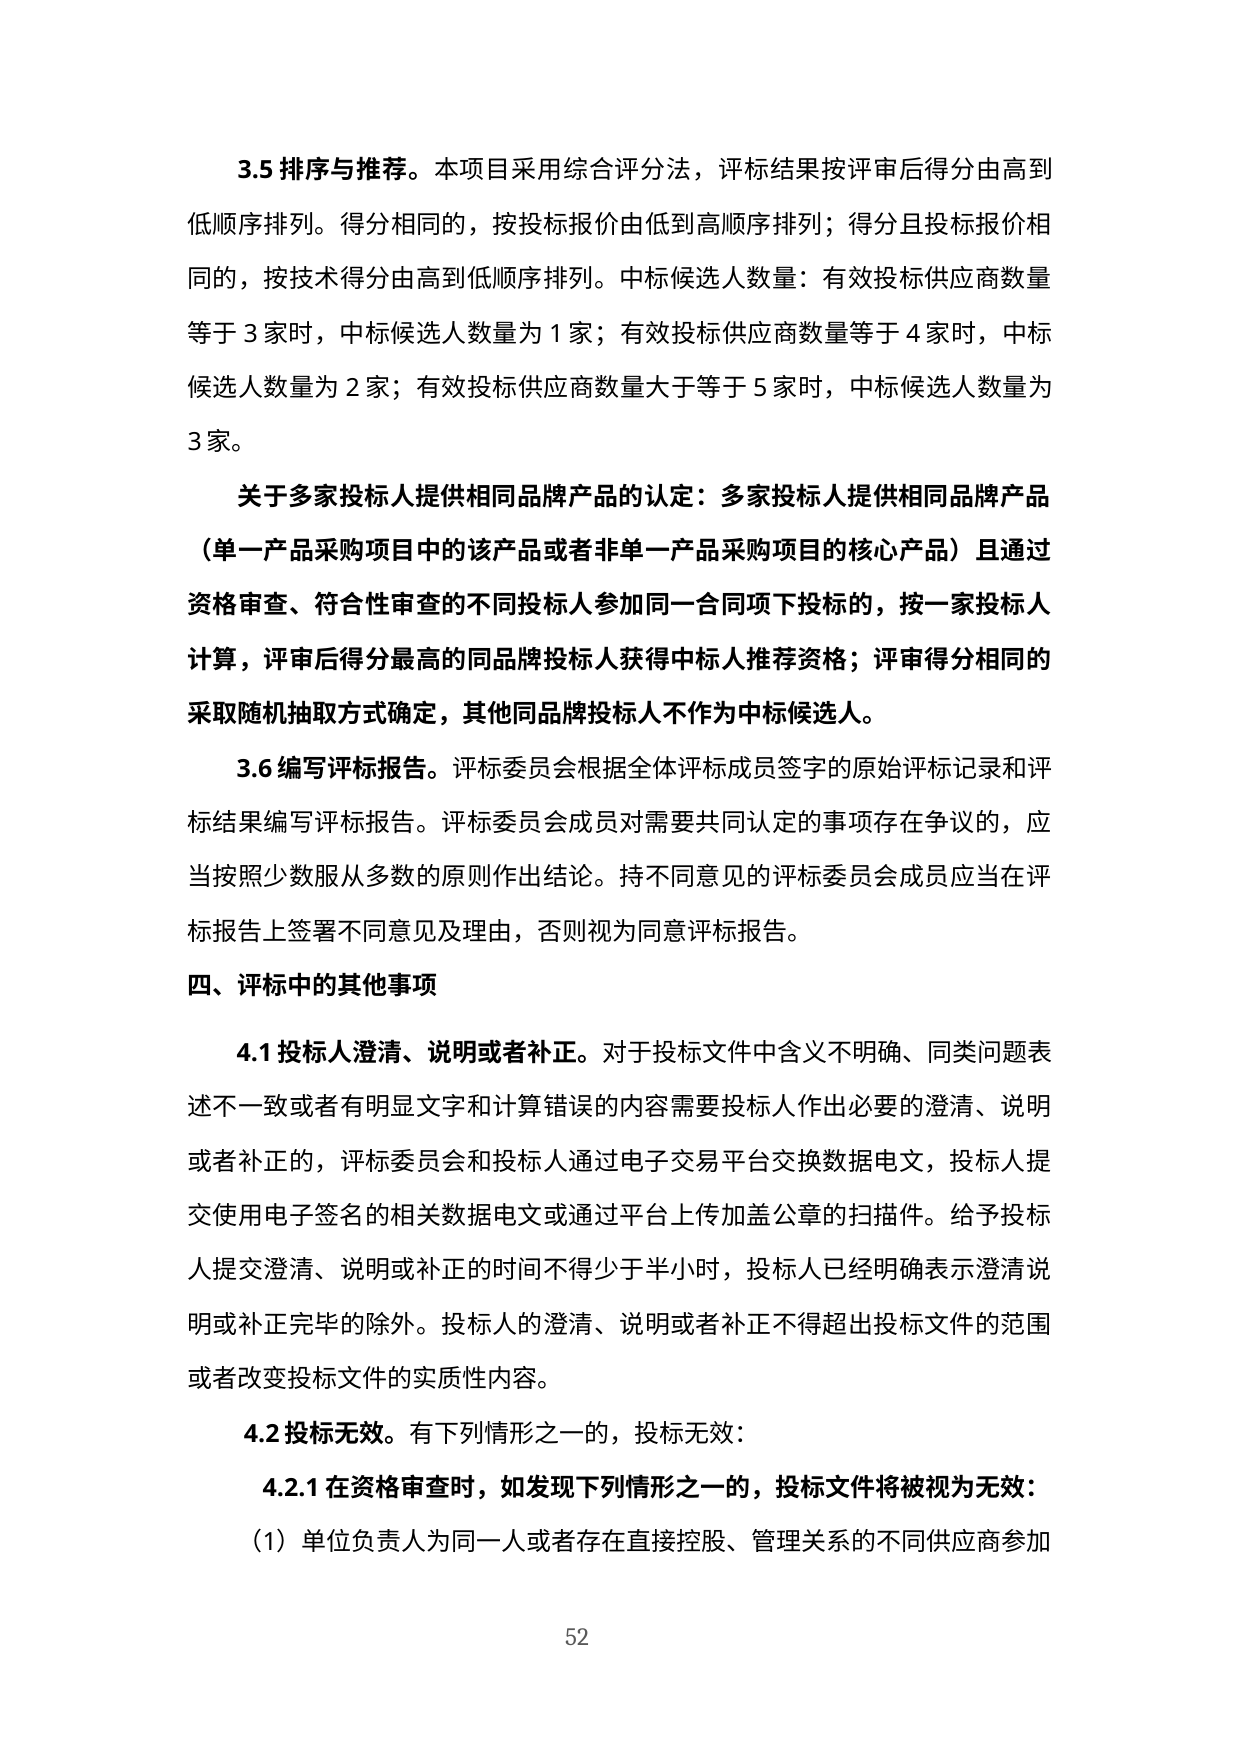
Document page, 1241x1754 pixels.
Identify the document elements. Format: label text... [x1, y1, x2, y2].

text 4.2投标无效。有下列情形之一的，投标无效： [244, 1413, 1053, 1449]
subtitle 四、评标中的其他事项 [187, 966, 1053, 1002]
text 4.2.1在资格审查时，如发现下列情形之一的，投标文件将被视为无效： [187, 1467, 1053, 1504]
text 3.5排序与推荐。本项目采用综合评分法，评标结果按评审后得分由高到低顺序排列。得分相同的，按投标报价由低到高顺序排列；得分且投标报价相同的，按技术得分由高到低顺序排列。中标候选人数量：有效投标供应商数量等于3家时，中标候选人数量为1家；有效投标供应商数量等于4家时，中标候选人数量为2家；有效投标供应商数量大于等于5家时，中标候选人数量为3家。 [187, 150, 1053, 458]
text 关于多家投标人提供相同品牌产品的认定：多家投标人提供相同品牌产品（单一产品采购项目中的该产品或者非单一产品采购项目的核心产品）且通过资格审查、符合性审查的不同投标人参加同一合同项下投标的，按一家投标人计算，评审后得分最高的同品牌投标人获得中标人推荐资格；评审得分相同的，采取随机抽取方式确定，其他同品牌投标人不作为中标候选人。 [187, 476, 1053, 730]
text 4.1投标人澄清、说明或者补正。对于投标文件中含义不明确、同类问题表述不一致或者有明显文字和计算错误的内容需要投标人作出必要的澄清、说明或者补正的，评标委员会和投标人通过电子交易平台交换数据电文，投标人提交使用电子签名的相关数据电文或通过平台上传加盖公章的扫描件。给予投标人提交澄清、说明或补正的时间不得少于半小时，投标人已经明确表示澄清说明或补正完毕的除外。投标人的澄清、说明或者补正不得超出投标文件的范围或者改变投标文件的实质性内容。 [187, 1032, 1053, 1395]
text 3.6编写评标报告。评标委员会根据全体评标成员签字的原始评标记录和评标结果编写评标报告。评标委员会成员对需要共同认定的事项存在争议的，应当按照少数服从多数的原则作出结论。持不同意见的评标委员会成员应当在评标报告上签署不同意见及理由，否则视为同意评标报告。 [187, 748, 1053, 947]
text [187, 1522, 1053, 1558]
